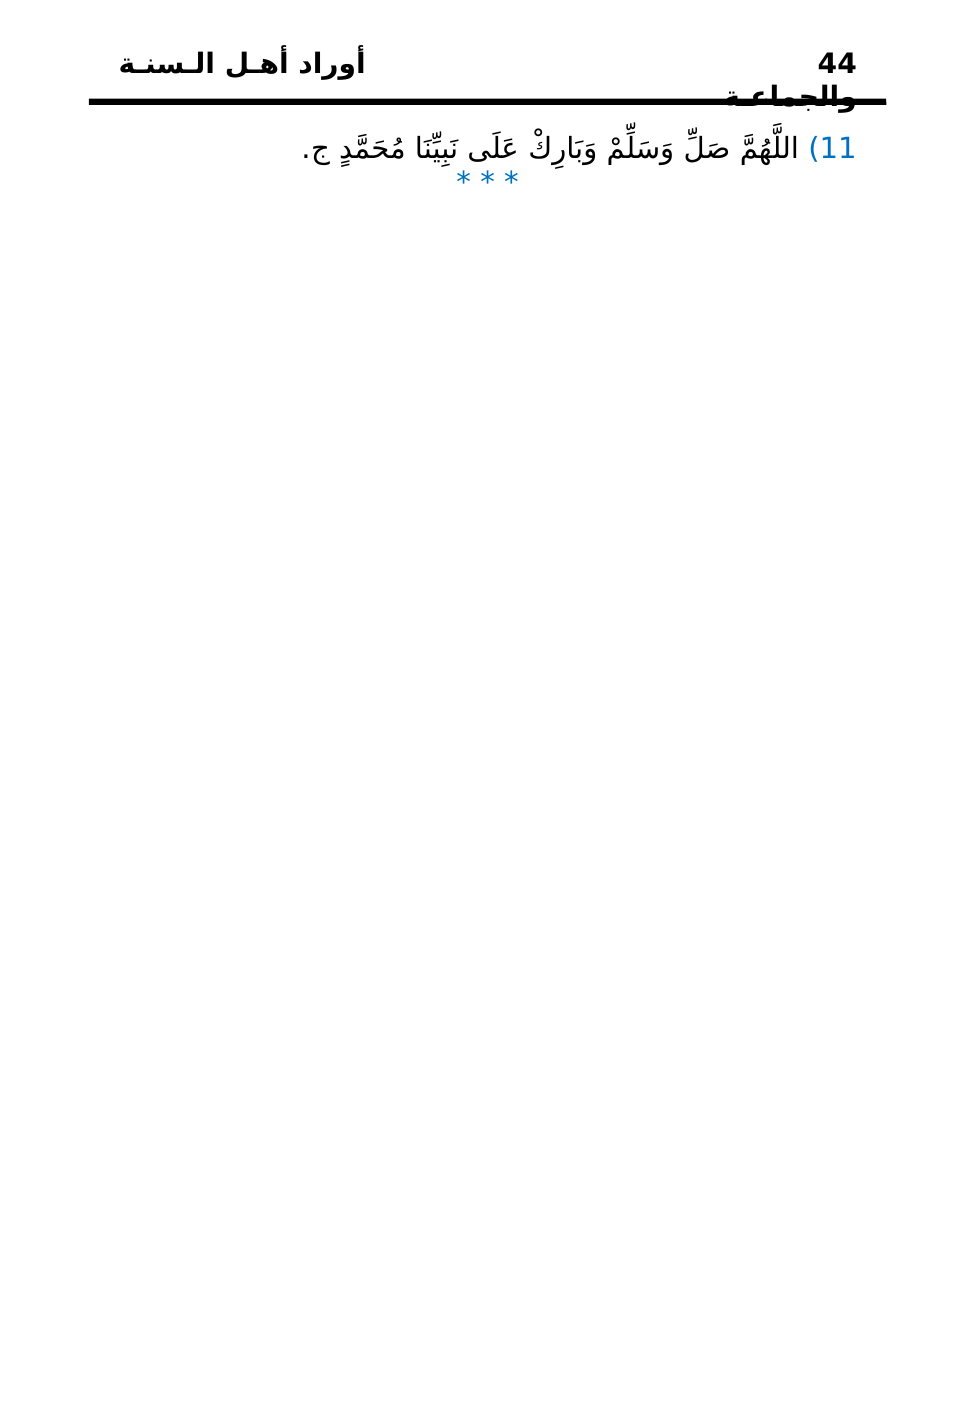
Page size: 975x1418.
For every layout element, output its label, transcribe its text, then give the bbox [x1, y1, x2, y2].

text * * * [89, 165, 886, 199]
text 11) اللَّهُمَّ صَلِّ وَسَلِّمْ وَبَارِكْ عَلَى نَبِيِّنَا مُحَمَّدٍ ج. [89, 131, 886, 165]
